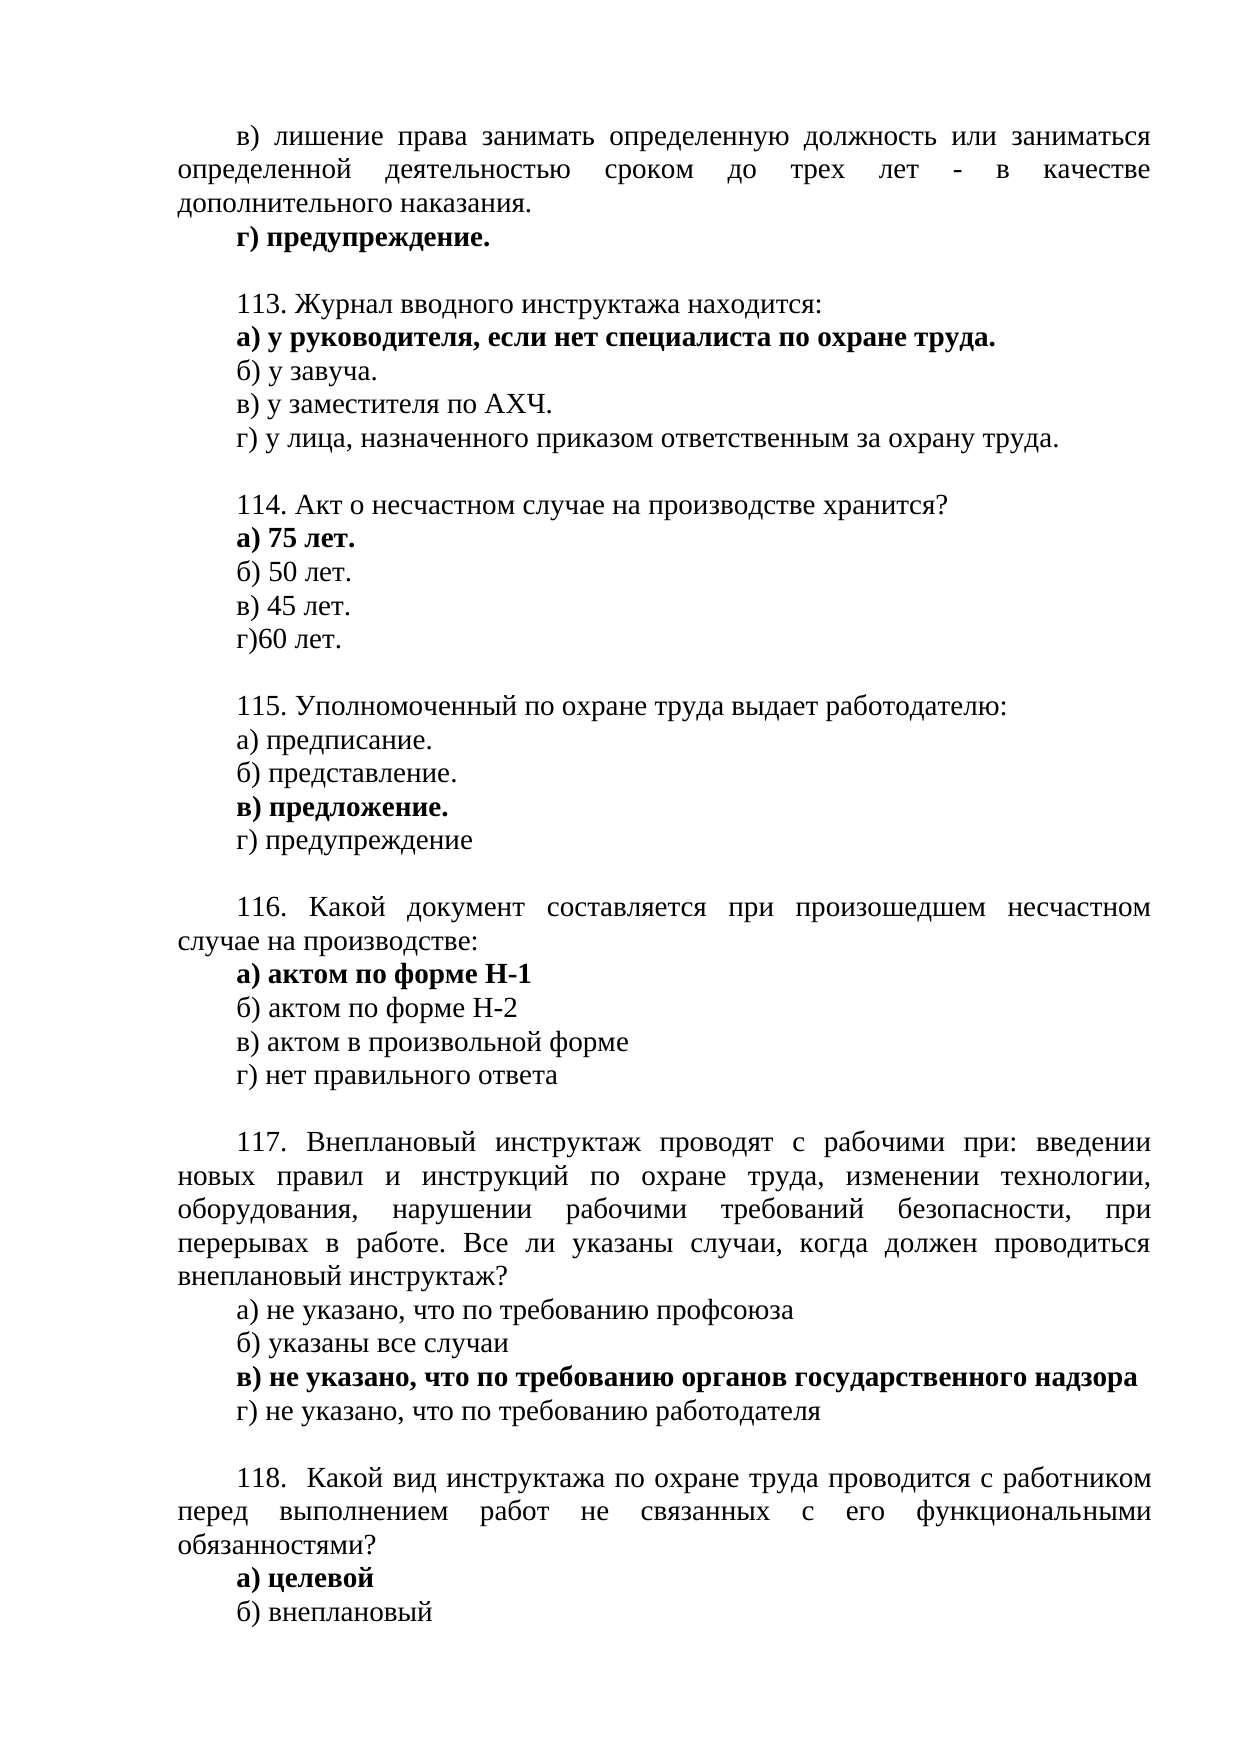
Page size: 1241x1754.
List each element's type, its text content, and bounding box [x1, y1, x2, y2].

text б) актом по форме Н-2 [177, 990, 1152, 1024]
text а) у руководителя, если нет специалиста по охране труда. [177, 319, 1152, 353]
text б) внеплановый [177, 1594, 1152, 1627]
text 117. Внеплановый инструктаж проводят с рабочими при: введении новых правил и инструкций по охране труда, изменении технологии, оборудования, нарушении рабочими требований безопасности, при перерывах в работе. Все ли указаны случаи, когда должен проводиться внеплановый инструктаж? [177, 1124, 1152, 1292]
text в) 45 лет. [177, 588, 1152, 621]
text в) не указано, что по требованию органов государственного надзора [177, 1359, 1152, 1393]
text а) целевой [177, 1560, 1152, 1594]
text г) не указано, что по требованию работодателя [177, 1393, 1152, 1426]
text б) указаны все случаи [177, 1326, 1152, 1359]
text б) 50 лет. [177, 554, 1152, 588]
text а) не указано, что по требованию профсоюза [177, 1292, 1152, 1326]
text 116. Какой документ составляется при произошедшем несчастном случае на производстве: [177, 889, 1152, 957]
text г) у лица, назначенного приказом ответственным за охрану труда. [177, 420, 1152, 453]
text б) у завуча. [177, 353, 1152, 386]
text 113. Журнал вводного инструктажа находится: [177, 286, 1152, 319]
text 118. Какой вид инструктажа по охране труда проводится с работником перед выполнением работ не связанных с его функциональными обязанностями? [177, 1460, 1152, 1560]
text а) предписание. [177, 722, 1152, 755]
text 114. Акт о несчастном случае на производстве хранится? [177, 487, 1152, 521]
text г)60 лет. [177, 621, 1152, 655]
text г) нет правильного ответа [177, 1057, 1152, 1091]
text 115. Уполномоченный по охране труда выдает работодателю: [177, 688, 1152, 722]
text а) 75 лет. [177, 521, 1152, 554]
text г) предупреждение. [177, 219, 1152, 252]
text в) актом в произвольной форме [177, 1024, 1152, 1057]
text в) лишение права занимать определенную должность или заниматься определенной деятельностью сроком до трех лет - в качестве дополнительного наказания. [177, 118, 1152, 219]
text в) у заместителя по АХЧ. [177, 386, 1152, 420]
text в) предложение. [177, 789, 1152, 822]
text а) актом по форме Н-1 [177, 957, 1152, 990]
text б) представление. [177, 755, 1152, 789]
text г) предупреждение [177, 822, 1152, 856]
